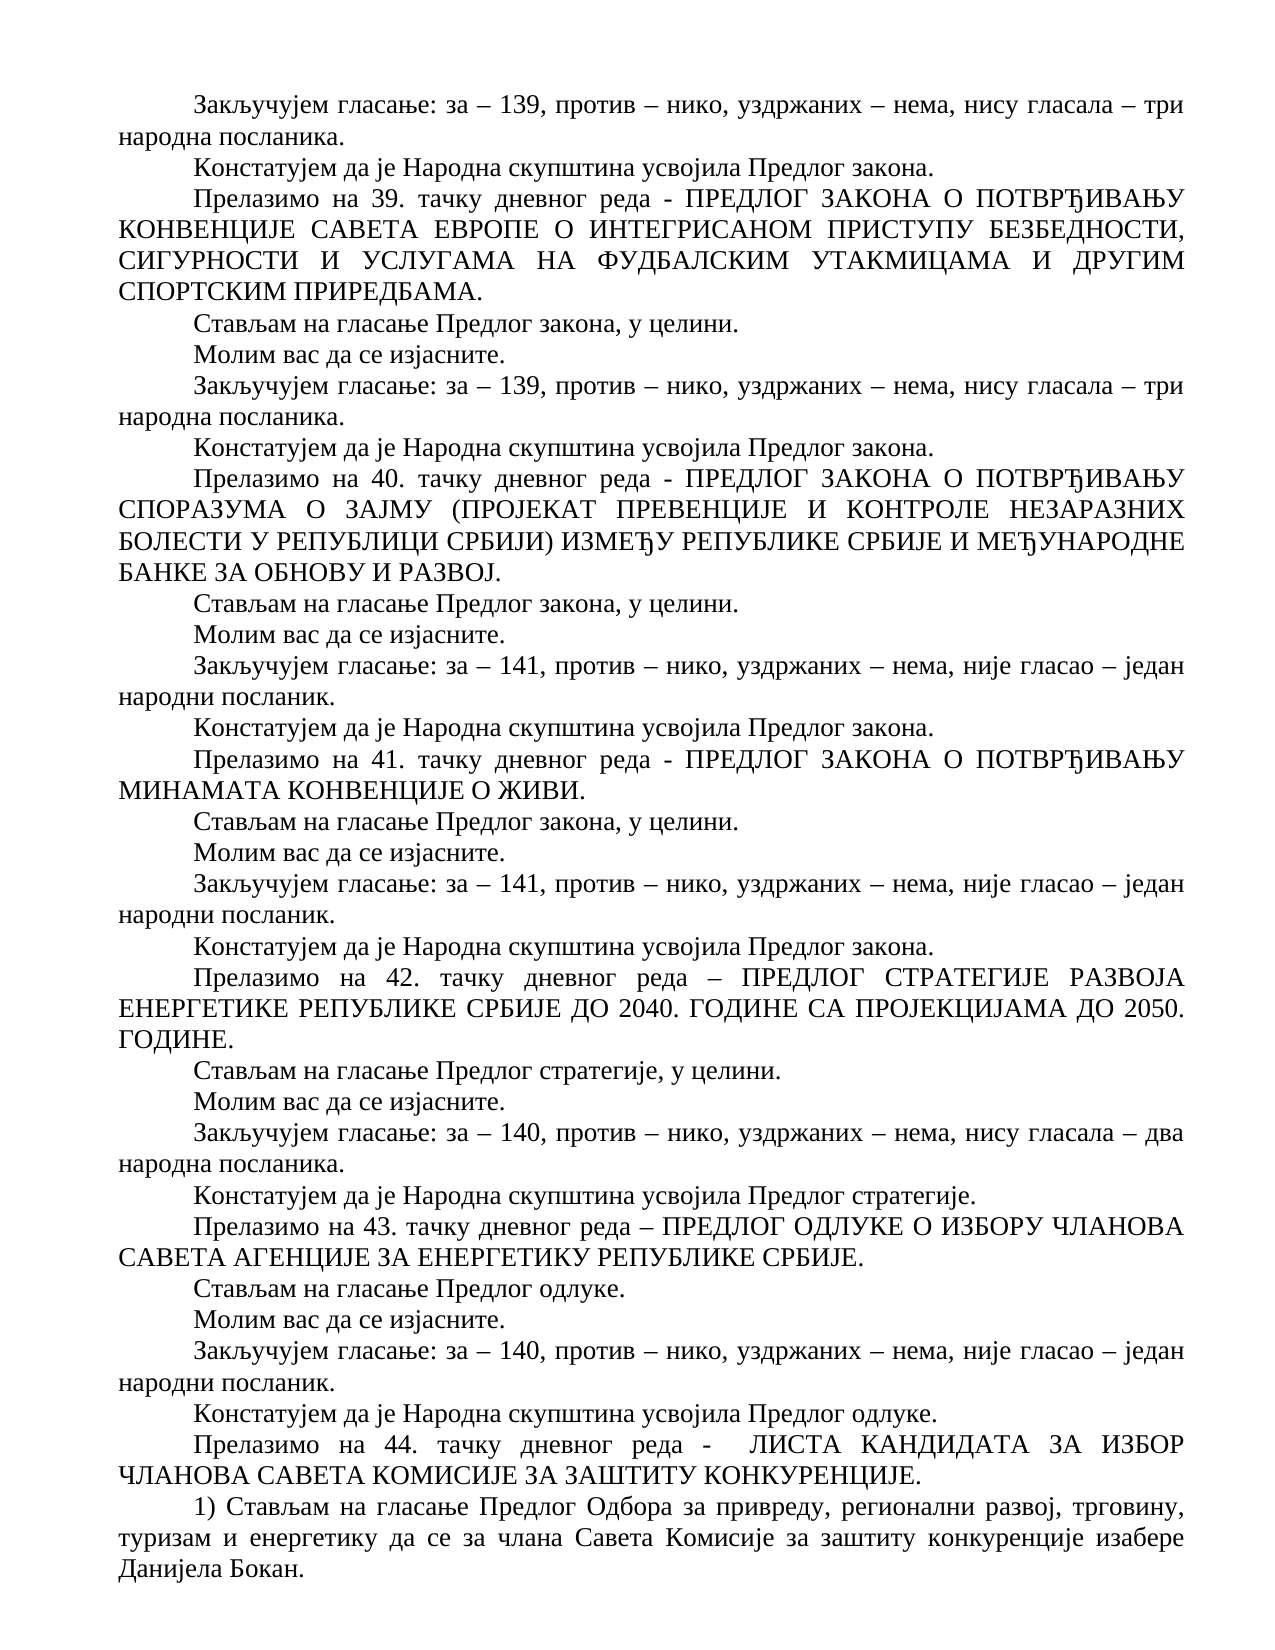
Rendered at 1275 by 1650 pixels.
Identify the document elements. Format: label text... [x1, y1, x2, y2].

text Прелазимо на 43. тачку дневног реда – ПРЕДЛОГ ОДЛУКЕ О ИЗБОРУ ЧЛАНОВА САВЕТА АГЕНЦИЈЕ ЗА ЕНЕРГЕТИКУ РЕПУБЛИКЕ СРБИЈЕ. [118, 1210, 1186, 1272]
text Закључујем гласање: за – 141, против – нико, уздржаних – нема, није гласао – један народни посланик. [118, 649, 1186, 712]
text Закључујем гласање: за – 139, против – нико, уздржаних – нема, нису гласала – три народна посланика. [118, 369, 1186, 431]
text Констатујем да је Народна скупштина усвојила Предлог закона. [118, 712, 1186, 743]
text Стављам на гласање Предлог закона, у целини. [118, 587, 1186, 618]
text Закључујем гласање: за – 140, против – нико, уздржаних – нема, нису гласала – два народна посланика. [118, 1116, 1186, 1179]
text Молим вас да се изјасните. [118, 1085, 1186, 1116]
text Стављам на гласање Предлог закона, у целини. [118, 307, 1186, 338]
text Молим вас да се изјасните. [118, 1303, 1186, 1334]
text 1) Стављам на гласање Предлог Одбора за привреду, регионални развој, трговину, туризам и енергетику да се за члана Савета Комисије за заштиту конкуренције изабере Данијела Бокан. [118, 1490, 1186, 1584]
text Прелазимо на 42. тачку дневног реда – ПРЕДЛОГ СТРАТЕГИЈЕ РАЗВОЈА ЕНЕРГЕТИКЕ РЕПУБЛИКЕ СРБИЈЕ ДО 2040. ГОДИНЕ СА ПРОЈЕКЦИЈАМА ДО 2050. ГОДИНЕ. [118, 961, 1186, 1054]
text Прелазимо на 39. тачку дневног реда - ПРЕДЛОГ ЗАКОНА О ПОТВРЂИВАЊУ КОНВЕНЦИЈЕ САВЕТА ЕВРОПЕ О ИНТЕГРИСАНОМ ПРИСТУПУ БЕЗБЕДНОСТИ, СИГУРНОСТИ И УСЛУГАМА НА ФУДБАЛСКИМ УТАКМИЦАМА И ДРУГИМ СПОРТСКИМ ПРИРЕДБАМА. [118, 182, 1186, 307]
text Стављам на гласање Предлог закона, у целини. [118, 805, 1186, 836]
text Молим вас да се изјасните. [118, 338, 1186, 369]
text Констатујем да је Народна скупштина усвојила Предлог стратегије. [118, 1179, 1186, 1210]
text Констатујем да је Народна скупштина усвојила Предлог закона. [118, 929, 1186, 961]
text Прелазимо на 40. тачку дневног реда - ПРЕДЛОГ ЗАКОНА О ПОТВРЂИВАЊУ СПОРАЗУМА О ЗАЈМУ (ПРОЈЕКАТ ПРЕВЕНЦИЈЕ И КОНТРОЛЕ НЕЗАРАЗНИХ БОЛЕСТИ У РЕПУБЛИЦИ СРБИЈИ) ИЗМЕЂУ РЕПУБЛИКЕ СРБИЈЕ И МЕЂУНАРОДНЕ БАНКЕ ЗА ОБНОВУ И РАЗВОЈ. [118, 462, 1186, 587]
text Констатујем да је Народна скупштина усвојила Предлог закона. [118, 431, 1186, 462]
text Закључујем гласање: за – 141, против – нико, уздржаних – нема, није гласао – један народни посланик. [118, 867, 1186, 929]
text Закључујем гласање: за – 140, против – нико, уздржаних – нема, није гласао – један народни посланик. [118, 1334, 1186, 1397]
text Констатујем да је Народна скупштина усвојила Предлог закона. [118, 151, 1186, 182]
text Молим вас да се изјасните. [118, 618, 1186, 649]
text Молим вас да се изјасните. [118, 836, 1186, 867]
text Констатујем да је Народна скупштина усвојила Предлог одлуке. [118, 1397, 1186, 1428]
text Стављам на гласање Предлог стратегије, у целини. [118, 1054, 1186, 1085]
text Закључујем гласање: за – 139, против – нико, уздржаних – нема, нису гласала – три народна посланика. [118, 89, 1186, 151]
text Прелазимо на 44. тачку дневног реда - ЛИСТА КАНДИДАТА ЗА ИЗБОР ЧЛАНОВА САВЕТА КОМИСИЈЕ ЗА ЗАШТИТУ КОНКУРЕНЦИЈЕ. [118, 1428, 1186, 1490]
text Прелазимо на 41. тачку дневног реда - ПРЕДЛОГ ЗАКОНА О ПОТВРЂИВАЊУ МИНАМАТА КОНВЕНЦИЈЕ О ЖИВИ. [118, 743, 1186, 805]
text Стављам на гласање Предлог одлуке. [118, 1272, 1186, 1303]
